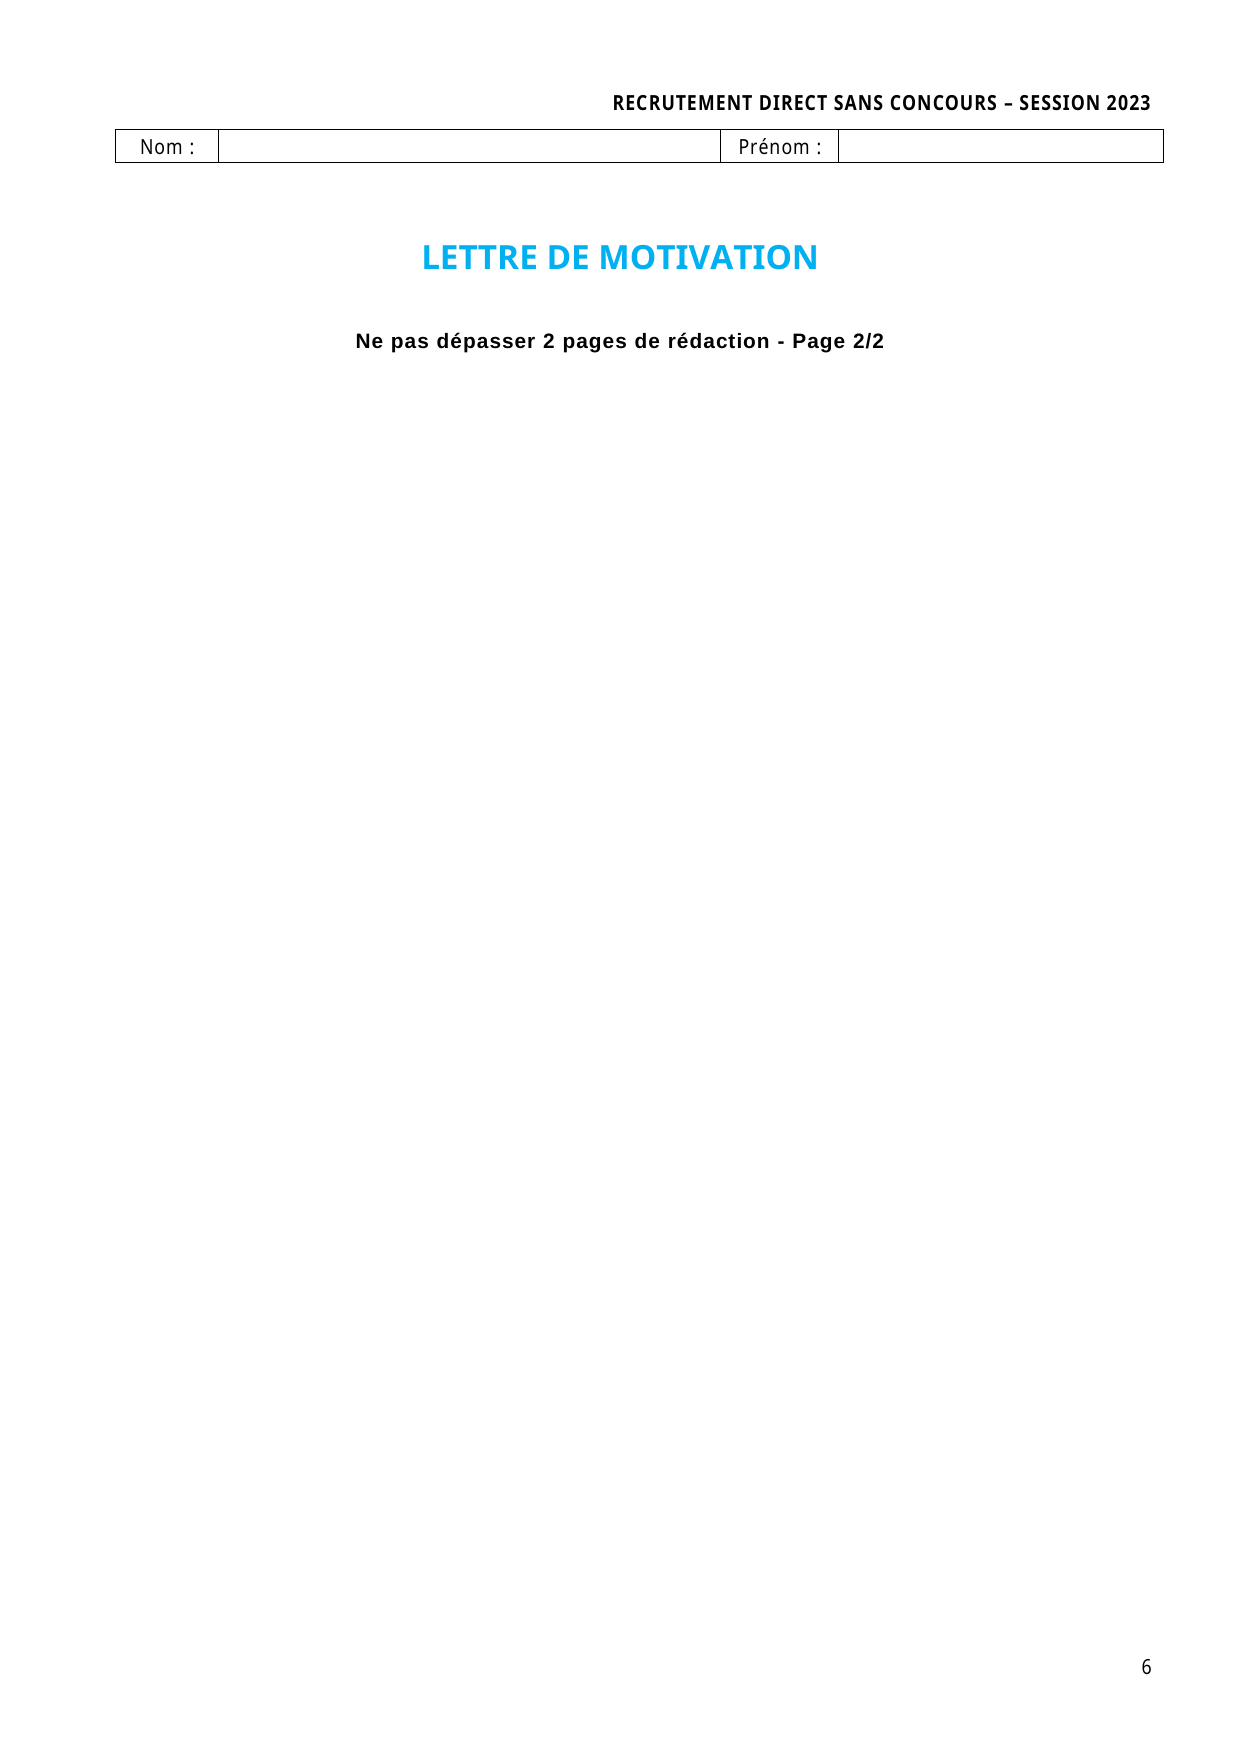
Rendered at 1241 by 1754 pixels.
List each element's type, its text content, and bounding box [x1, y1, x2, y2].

text Lettre de motivation [89, 233, 1152, 279]
text Ne pas dépasser 2 pages de rédaction - Page 2/2 [89, 329, 1152, 353]
